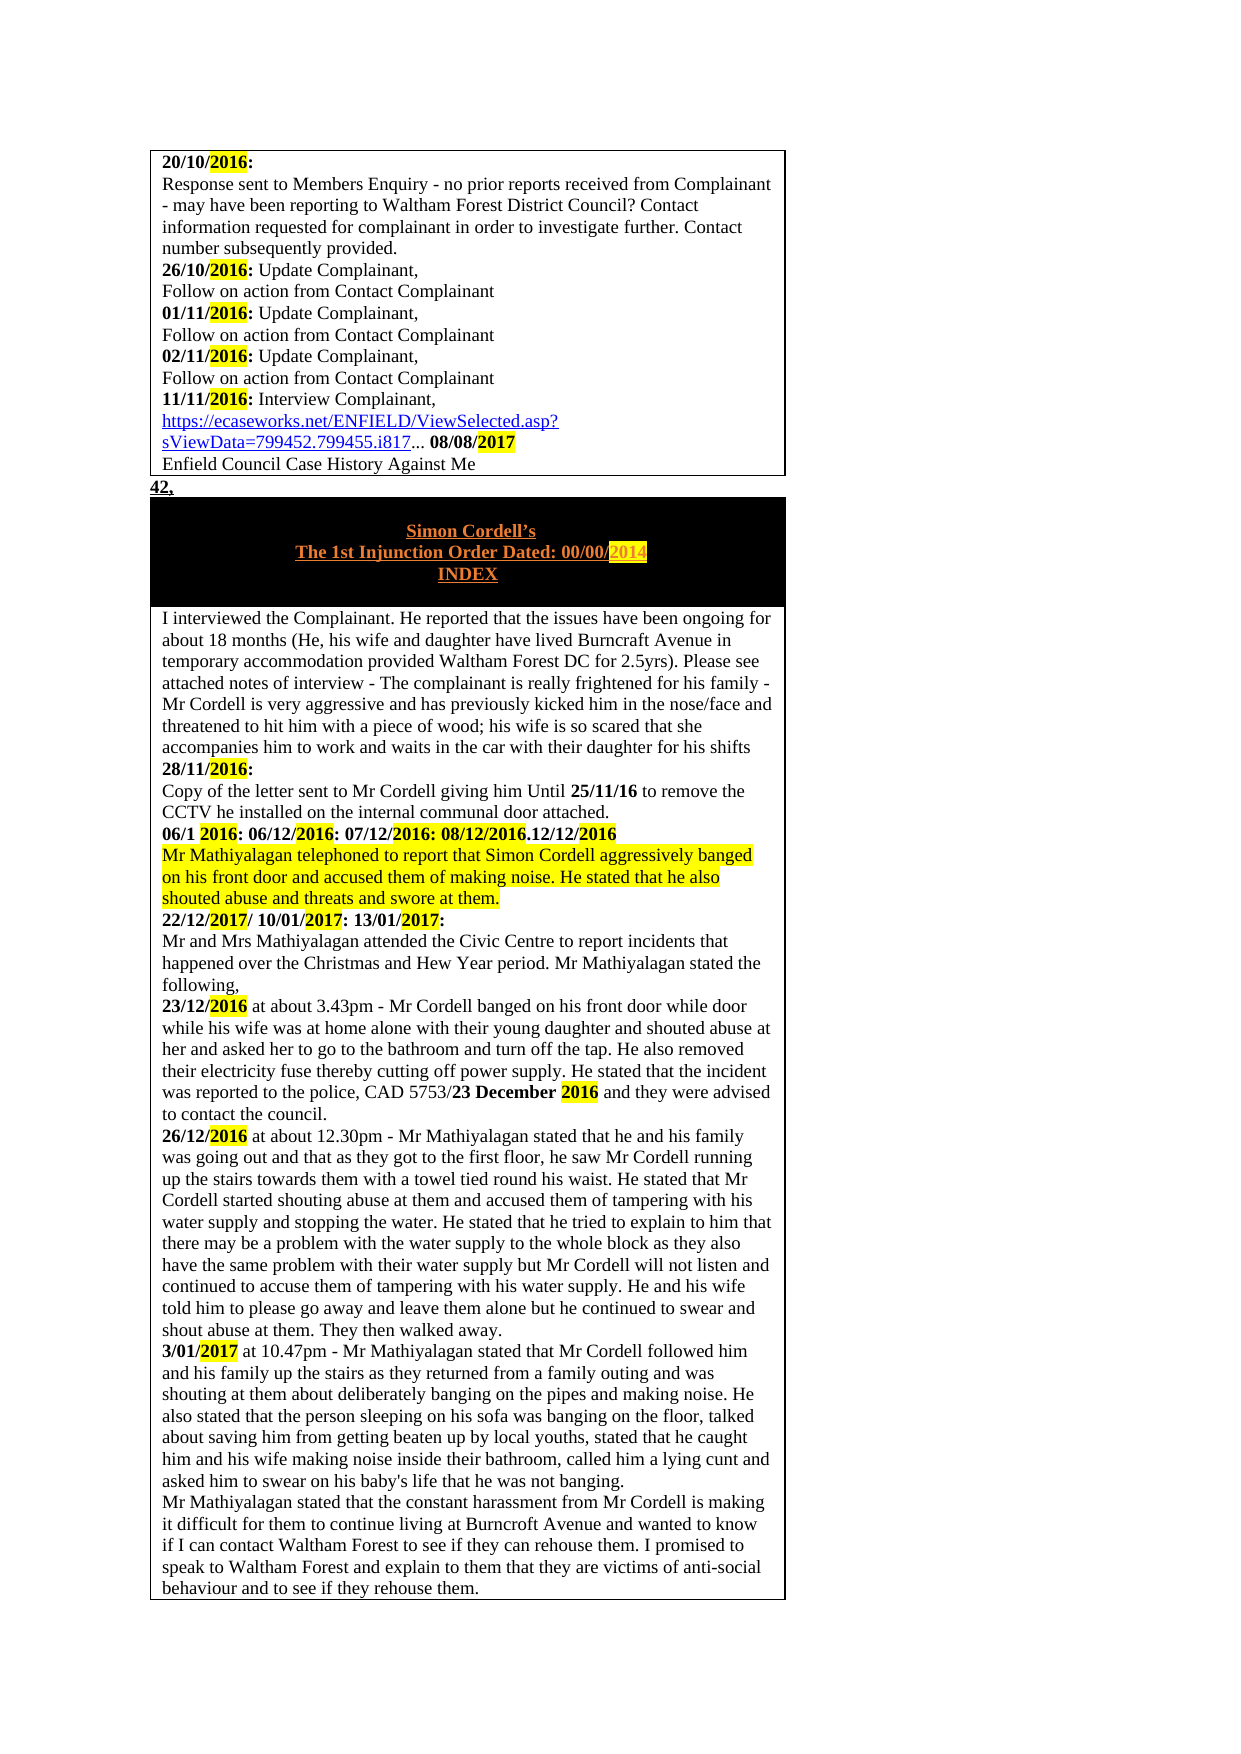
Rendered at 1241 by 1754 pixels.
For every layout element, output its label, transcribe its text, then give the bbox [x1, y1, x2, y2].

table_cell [151, 151, 784, 474]
table_header Simon Cordell’s The 1st Injunction Order Dated: 00/00/2014 INDEX [151, 498, 784, 606]
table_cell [151, 607, 784, 1599]
text 42, [150, 476, 1090, 497]
